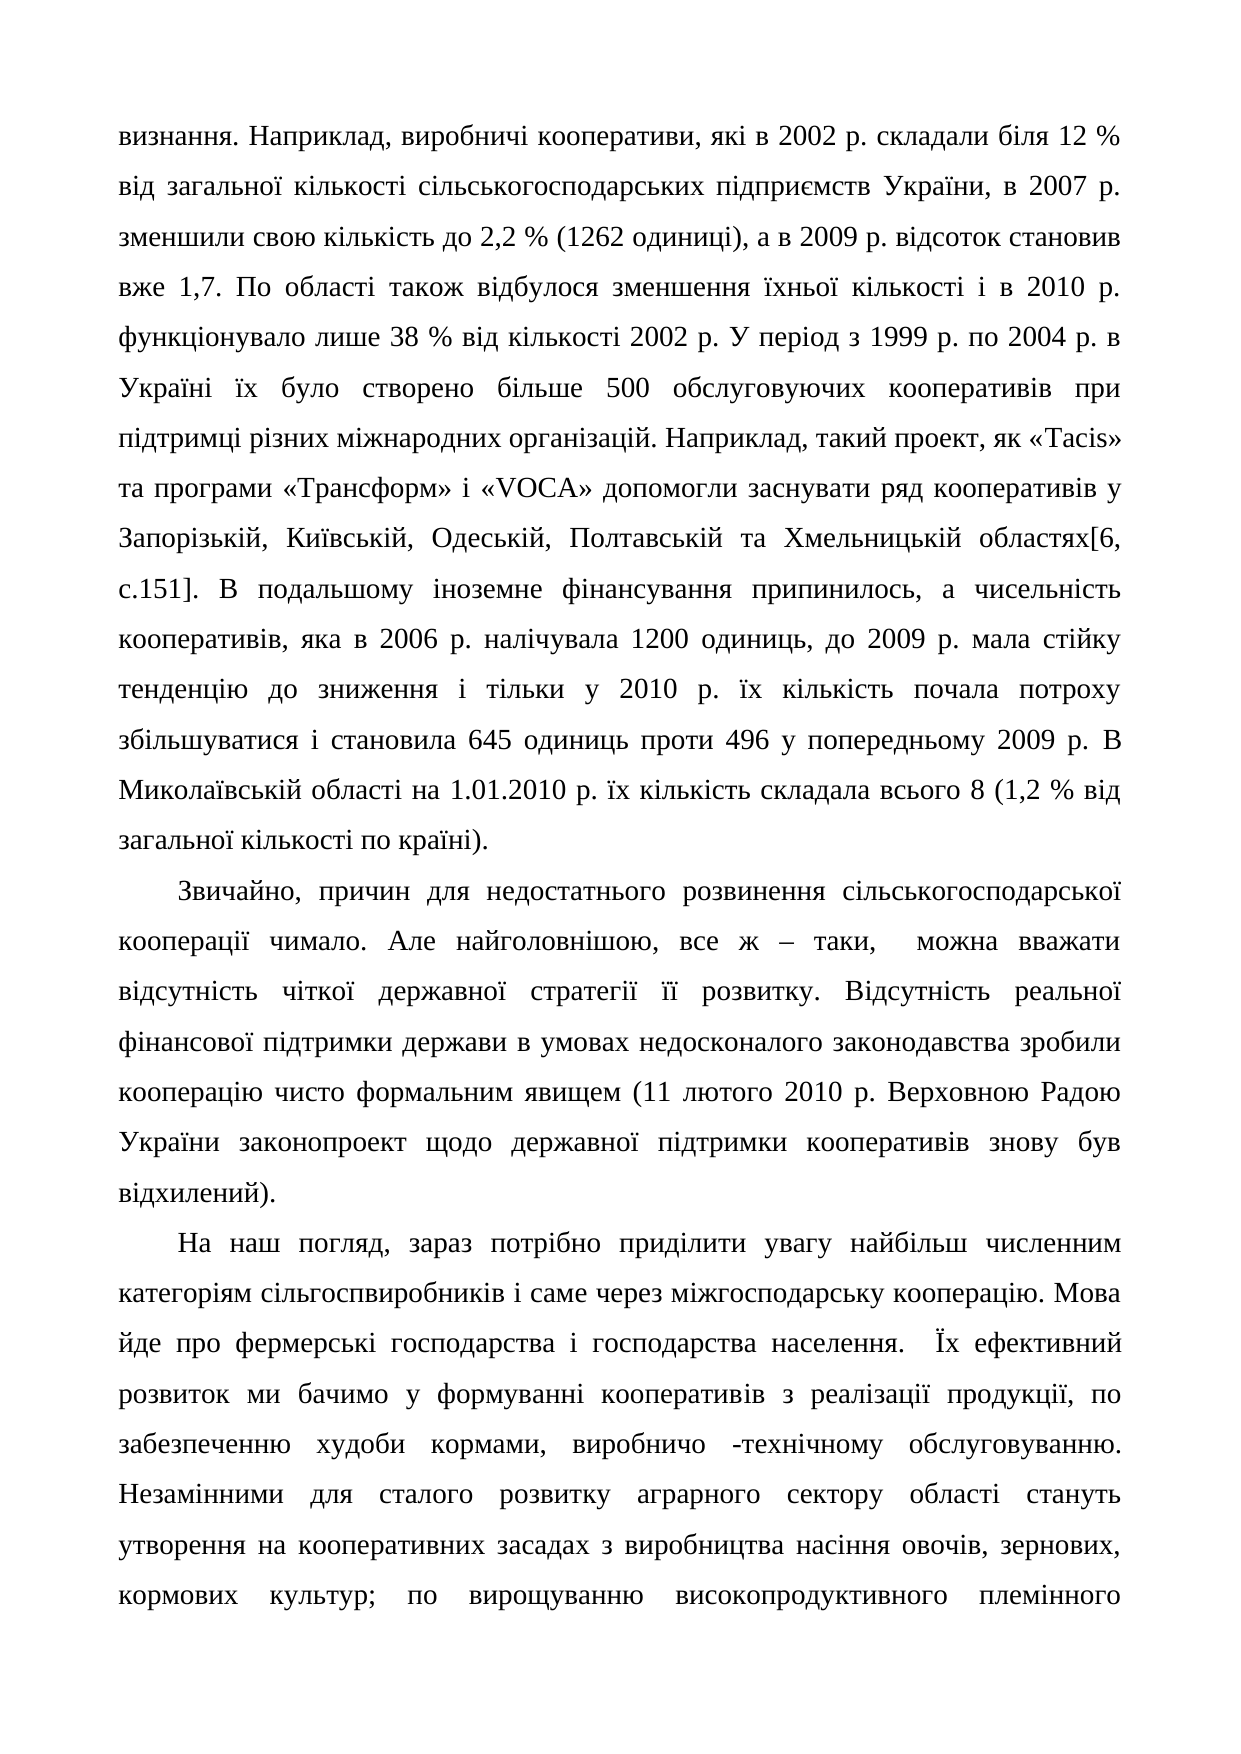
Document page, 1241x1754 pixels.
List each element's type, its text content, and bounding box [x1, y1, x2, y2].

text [118, 118, 1122, 856]
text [118, 1225, 1122, 1611]
text Звичайно, причин для недостатнього розвинення сільськогосподарської кооперації чимало. Але найголовнішою, все ж – таки, можна вважати відсутність чіткої державної стратегії її розвитку. Відсутність реальної фінансової підтримки держави в умовах недосконалого законодавства зробили кооперацію чисто формальним явищем (11 лютого 2010 р. Верховною Радою України законопроект щодо державної підтримки кооперативів знову був відхилений). [118, 873, 1122, 1208]
